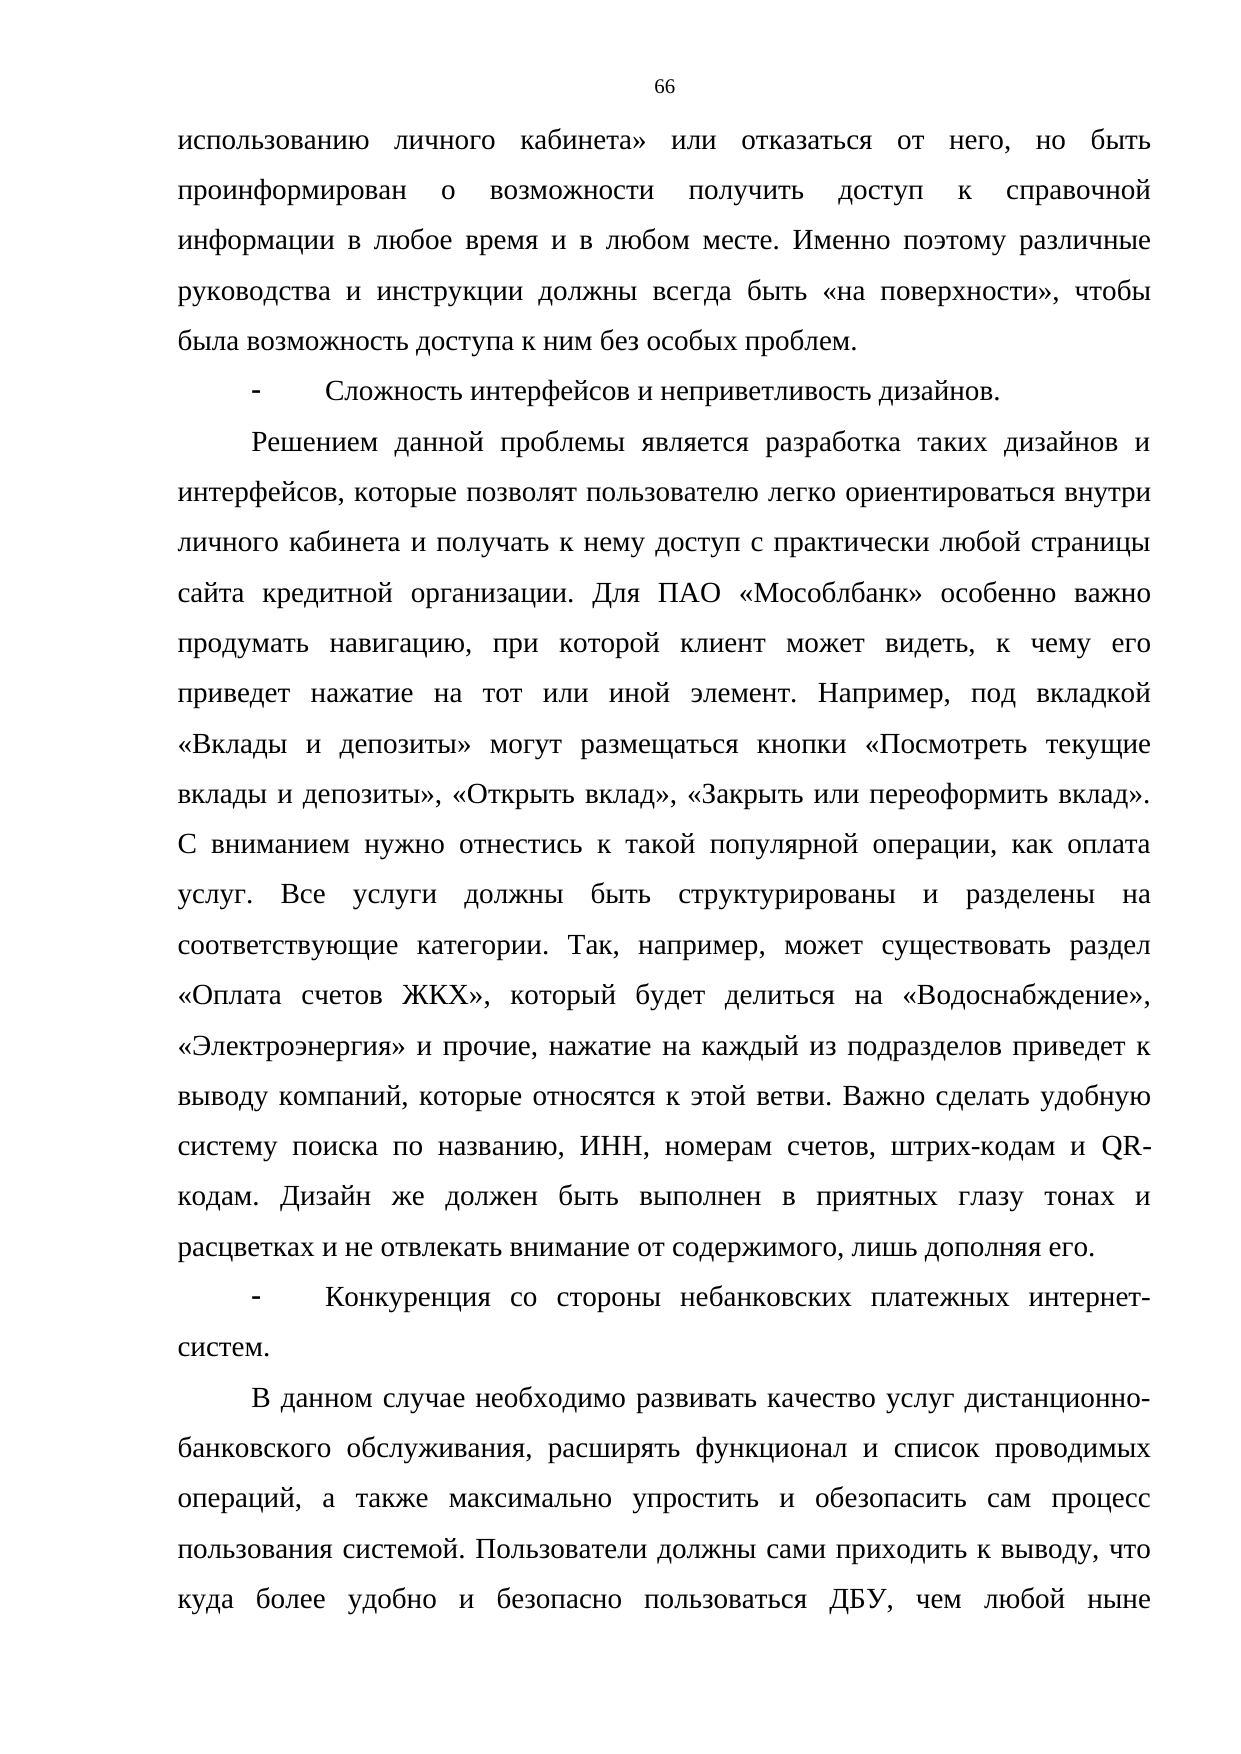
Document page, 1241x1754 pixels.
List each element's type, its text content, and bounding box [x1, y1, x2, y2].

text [177, 1380, 1152, 1615]
list Сложность интерфейсов и неприветливость дизайнов. [177, 373, 1152, 407]
text Решением данной проблемы является разработка таких дизайнов и интерфейсов, которые позволят пользователю легко ориентироваться внутри личного кабинета и получать к нему доступ с практически любой страницы сайта кредитной организации. Для ПАО «Мособлбанк» особенно важно продумать навигацию, при которой клиент может видеть, к чему его приведет нажатие на тот или иной элемент. Например, под вкладкой «Вклады и депозиты» могут размещаться кнопки «Посмотреть текущие вклады и депозиты», «Открыть вклад», «Закрыть или переоформить вклад». С вниманием нужно отнестись к такой популярной операции, как оплата услуг. Все услуги должны быть структурированы и разделены на соответствующие категории. Так, например, может существовать раздел «Оплата счетов ЖКХ», который будет делиться на «Водоснабждение», «Электроэнергия» и прочие, нажатие на каждый из подразделов приведет к выводу компаний, которые относятся к этой ветви. Важно сделать удобную систему поиска по названию, ИНН, номерам счетов, штрих-кодам и QR-кодам. Дизайн же должен быть выполнен в приятных глазу тонах и расцветках и не отвлекать внимание от содержимого, лишь дополняя его. [177, 424, 1152, 1262]
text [177, 122, 1152, 357]
list Конкуренция со стороны небанковских платежных интернет-систем. [177, 1279, 1152, 1363]
